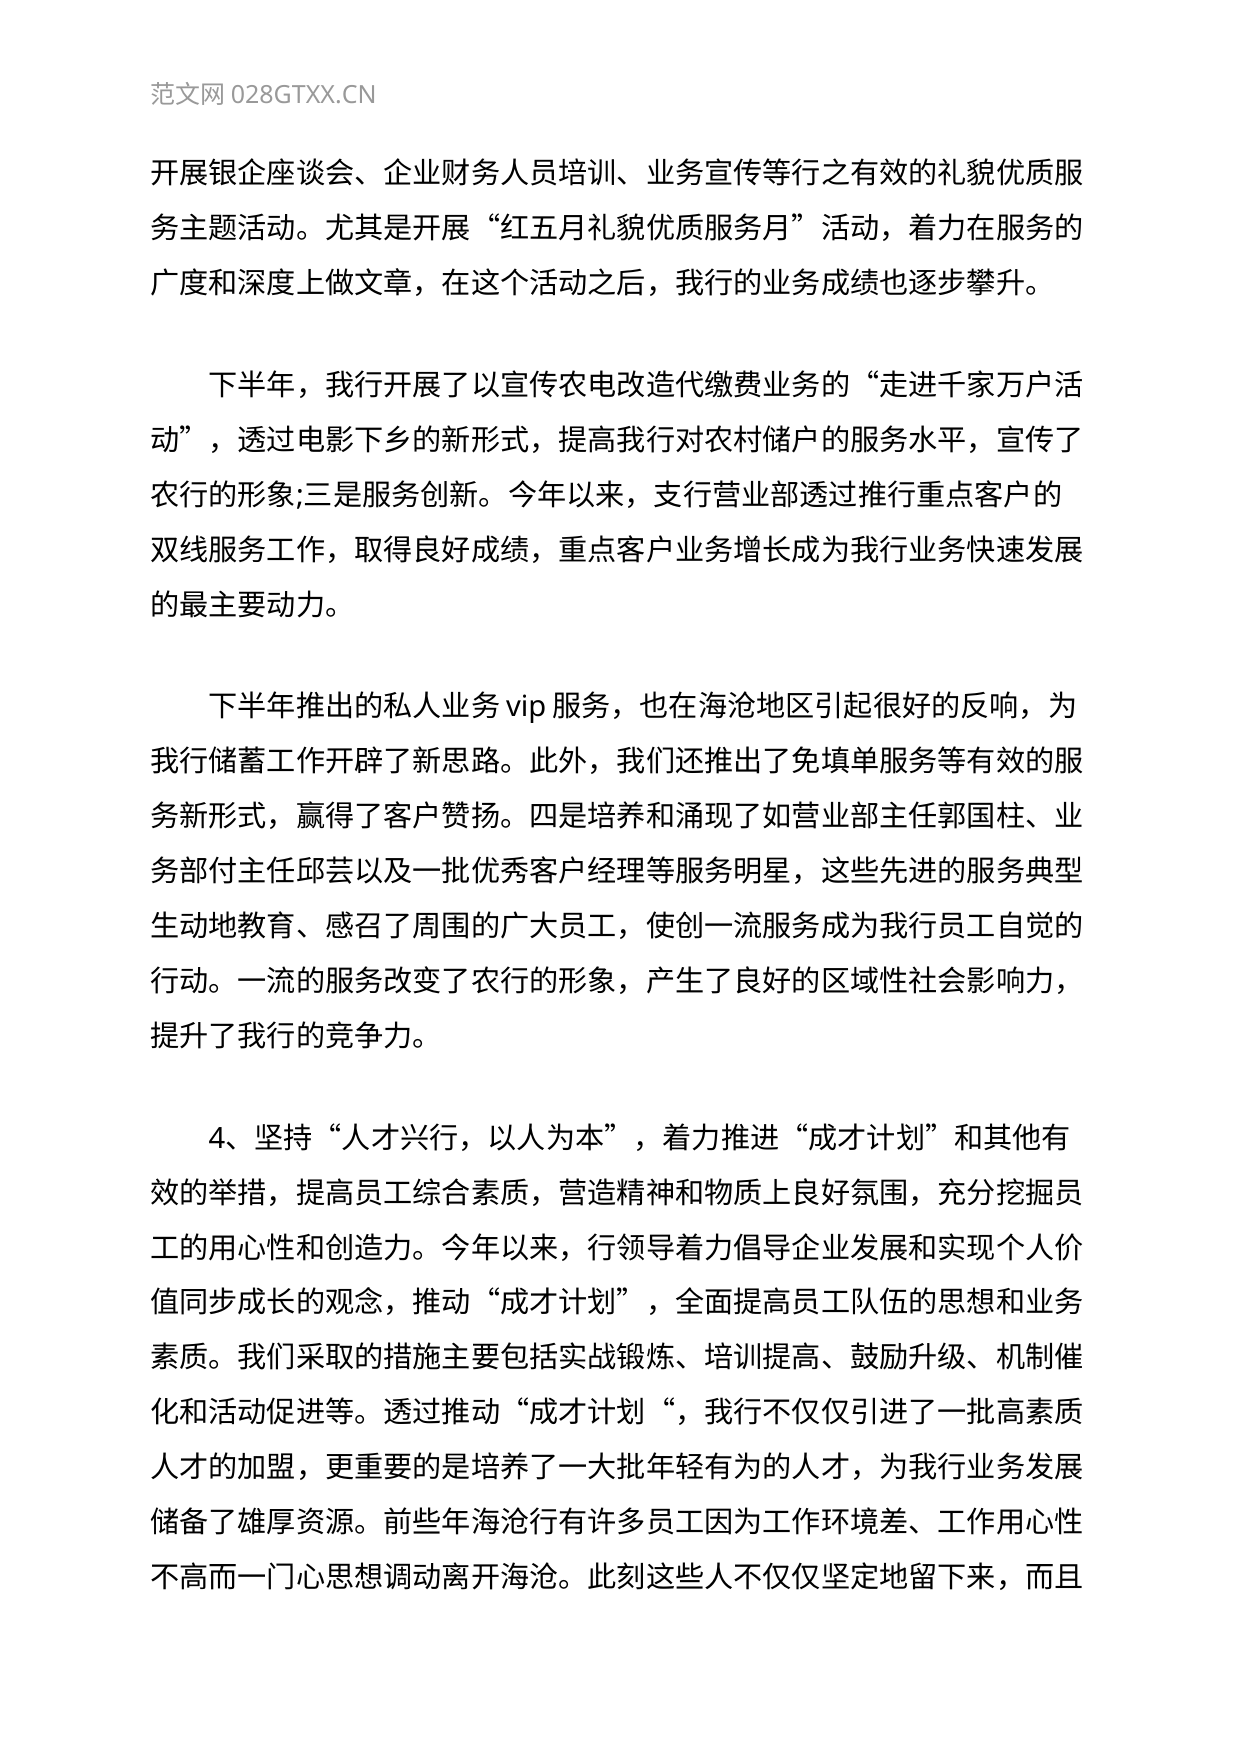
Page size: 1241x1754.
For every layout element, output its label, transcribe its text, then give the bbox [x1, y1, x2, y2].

text 下半年推出的私人业务vip服务，也在海沧地区引起很好的反响，为我行储蓄工作开辟了新思路。此外，我们还推出了免填单服务等有效的服务新形式，赢得了客户赞扬。四是培养和涌现了如营业部主任郭国柱、业务部付主任邱芸以及一批优秀客户经理等服务明星，这些先进的服务典型生动地教育、感召了周围的广大员工，使创一流服务成为我行员工自觉的行动。一流的服务改变了农行的形象，产生了良好的区域性社会影响力，提升了我行的竞争力。 [150, 683, 1090, 1055]
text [150, 1114, 1090, 1596]
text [150, 150, 1090, 302]
text 下半年，我行开展了以宣传农电改造代缴费业务的“走进千家万户活动”，透过电影下乡的新形式，提高我行对农村储户的服务水平，宣传了农行的形象;三是服务创新。今年以来，支行营业部透过推行重点客户的双线服务工作，取得良好成绩，重点客户业务增长成为我行业务快速发展的最主要动力。 [150, 362, 1090, 623]
